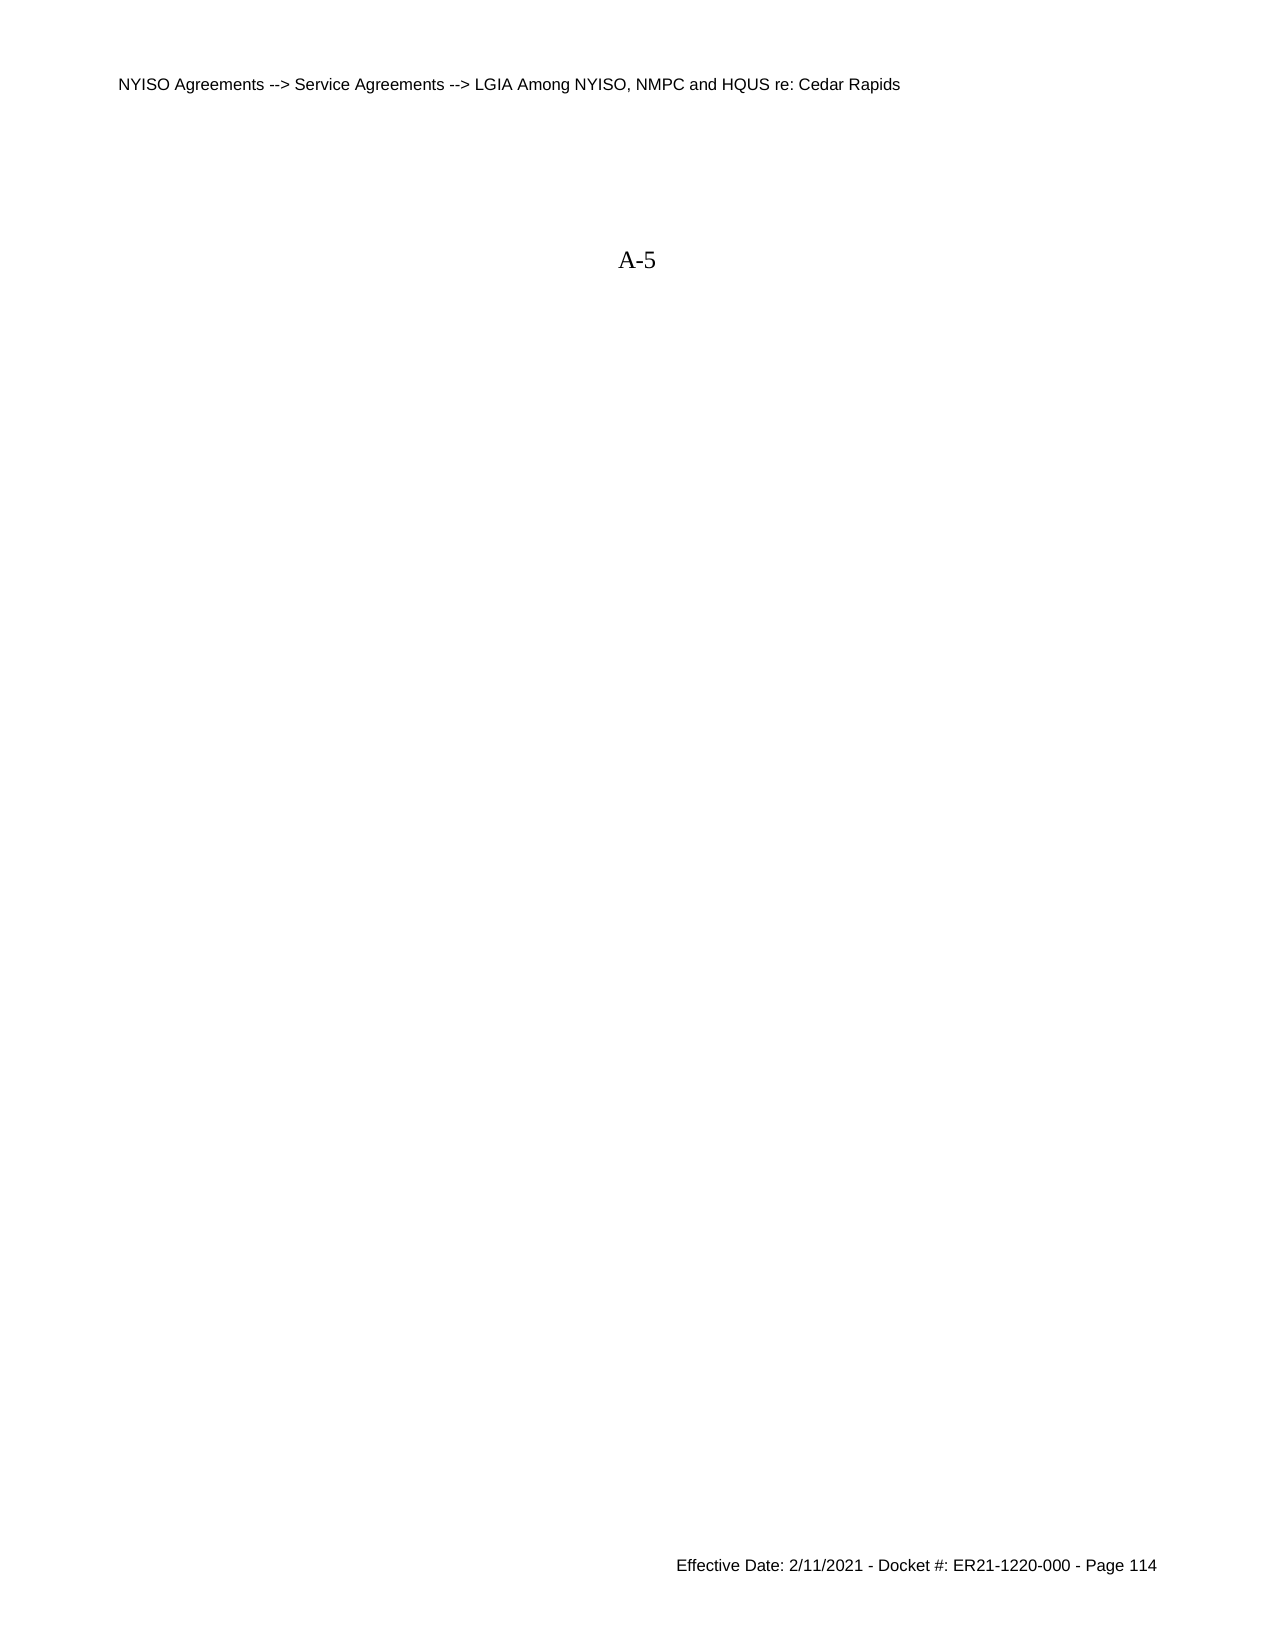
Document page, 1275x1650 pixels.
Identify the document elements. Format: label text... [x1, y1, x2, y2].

text A-5 [618, 246, 1275, 275]
